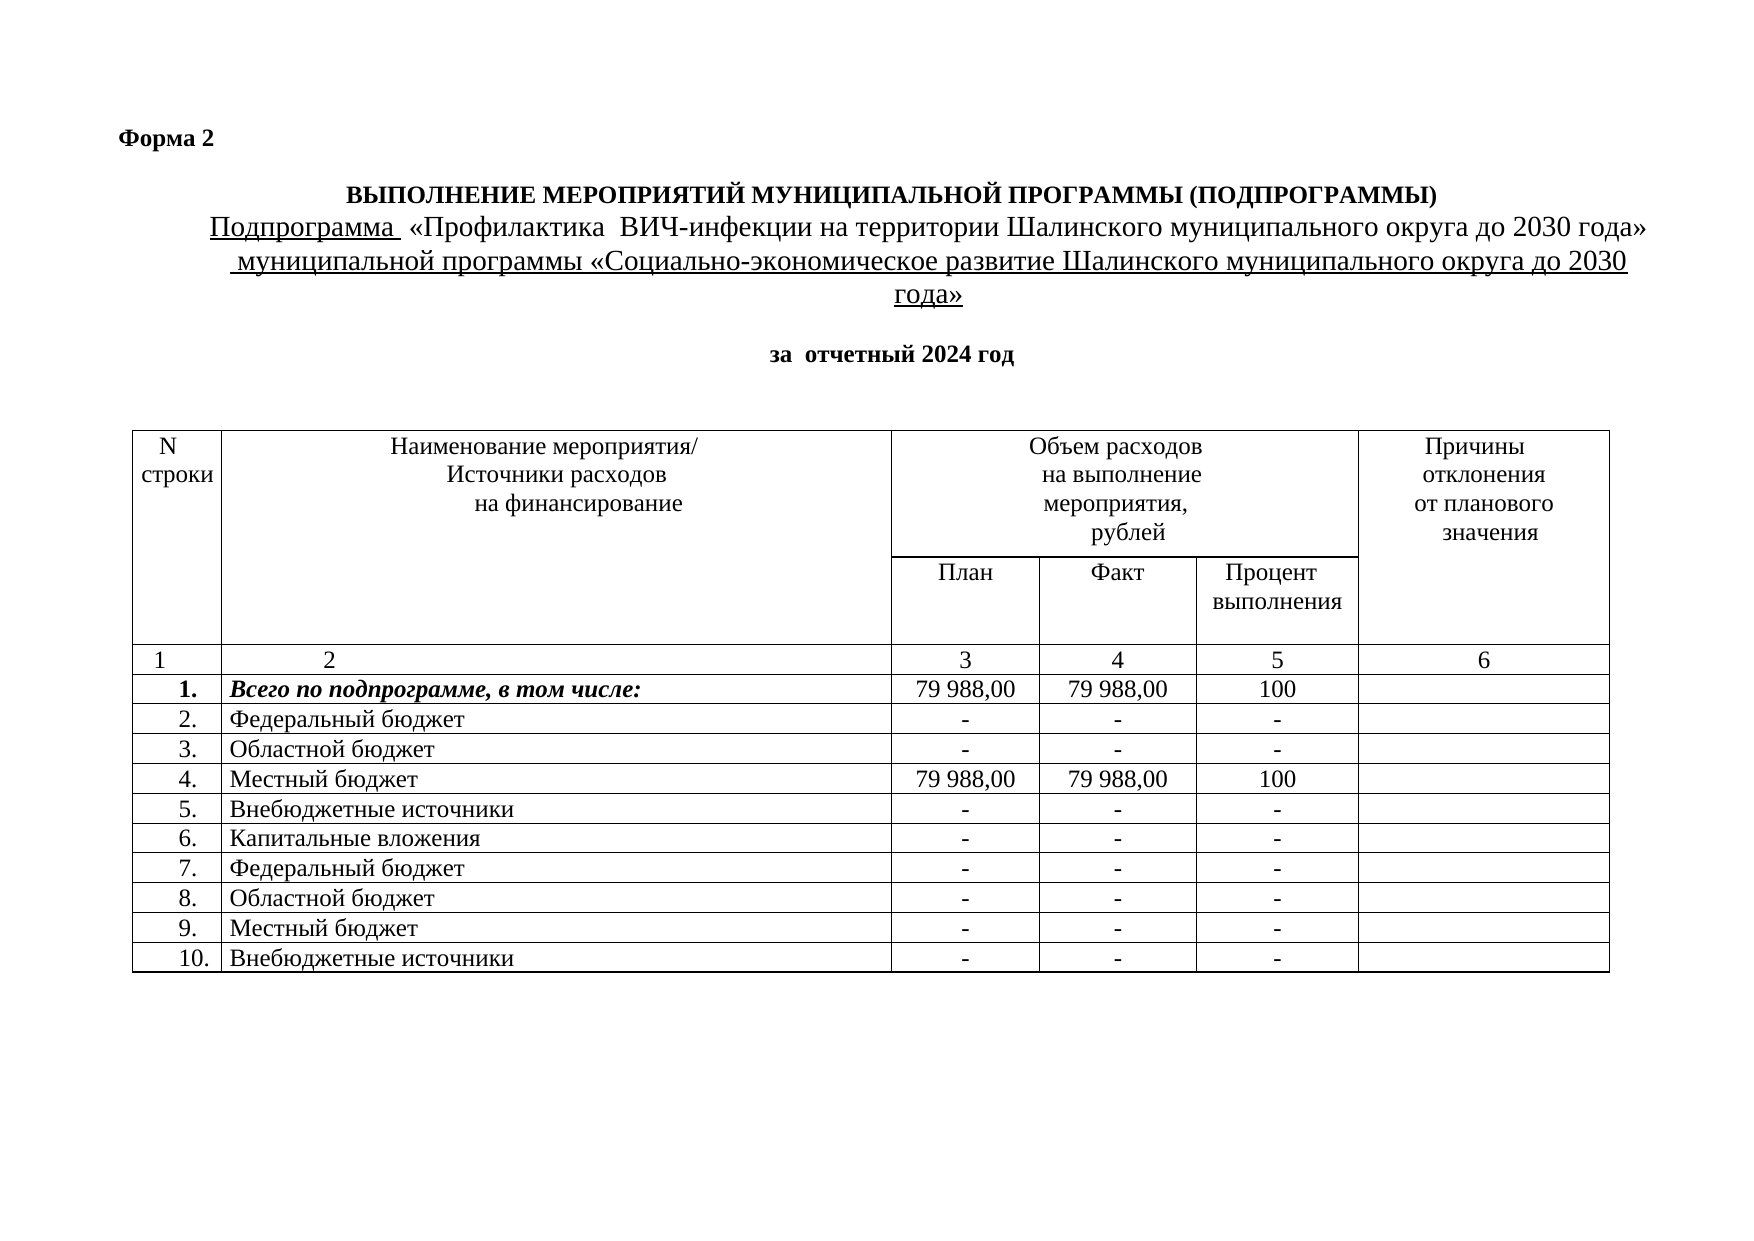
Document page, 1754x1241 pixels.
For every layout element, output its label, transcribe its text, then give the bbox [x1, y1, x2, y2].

table_cell [1359, 883, 1609, 912]
table_cell 79 988,00 [1040, 675, 1196, 703]
table_header Объем расходов на выполнение мероприятия, рублей [892, 431, 1358, 556]
table_cell [133, 794, 221, 822]
table_cell - [892, 704, 1039, 733]
table_cell [133, 883, 221, 912]
table_cell [133, 704, 221, 733]
table_cell - [1197, 704, 1358, 733]
table_cell 79 988,00 [892, 675, 1039, 703]
table_cell - [1040, 734, 1196, 763]
table_cell - [892, 883, 1039, 912]
table_header Причины отклонения от планового значения [1359, 431, 1609, 644]
table_cell - [1040, 824, 1196, 852]
table_cell - [892, 943, 1039, 971]
table_cell 5 [1197, 645, 1358, 673]
table_cell - [1040, 883, 1196, 912]
table_cell - [1197, 794, 1358, 822]
table_cell [133, 913, 221, 942]
table_cell - [892, 853, 1039, 882]
table_cell - [1040, 794, 1196, 822]
table_cell - [1197, 853, 1358, 882]
table_cell Федеральный бюджет [222, 704, 891, 733]
table_cell - [1197, 943, 1358, 971]
table_cell 1 [133, 645, 221, 673]
table_cell Областной бюджет [222, 734, 891, 763]
table_cell - [892, 824, 1039, 852]
table_cell Внебюджетные источники [222, 943, 891, 971]
table_cell План [892, 558, 1039, 644]
table_cell 79 988,00 [1040, 764, 1196, 793]
table_cell Всего по подпрограмме, в том числе: [222, 675, 891, 703]
text Подпрограмма «Профилактика ВИЧ-инфекции на территории Шалинского муниципального округа до 2030 года» [118, 209, 1665, 243]
table_cell - [1040, 853, 1196, 882]
table_cell [133, 675, 221, 703]
table_cell [1359, 853, 1609, 882]
table_cell [1359, 794, 1609, 822]
table_cell Внебюджетные источники [222, 794, 891, 822]
table_cell [1359, 675, 1609, 703]
table_cell 100 [1197, 675, 1358, 703]
table_cell 2 [222, 645, 891, 673]
table_cell [1359, 943, 1609, 971]
table_header Наименование мероприятия/ Источники расходов на финансирование [222, 431, 891, 644]
table_cell [1359, 764, 1609, 793]
table_cell - [892, 734, 1039, 763]
table_cell [133, 734, 221, 763]
table_header N строки [133, 431, 221, 644]
table_cell Процент выполнения [1197, 558, 1358, 644]
table_cell - [1040, 943, 1196, 971]
table_cell [1359, 734, 1609, 763]
table_cell Местный бюджет [222, 913, 891, 942]
table_cell - [892, 913, 1039, 942]
table_cell Областной бюджет [222, 883, 891, 912]
table_cell [133, 824, 221, 852]
text ВЫПОЛНЕНИЕ МЕРОПРИЯТИЙ МУНИЦИПАЛЬНОЙ ПРОГРАММЫ (ПОДПРОГРАММЫ) [118, 181, 1665, 209]
text Форма 2 [118, 123, 1665, 152]
table_cell Капитальные вложения [222, 824, 891, 852]
table_cell 3 [892, 645, 1039, 673]
text за отчетный 2024 год [118, 339, 1665, 367]
table_cell [133, 943, 221, 971]
table_cell - [1040, 913, 1196, 942]
table_cell - [1197, 734, 1358, 763]
table_cell - [1040, 704, 1196, 733]
table_cell - [1197, 883, 1358, 912]
table_cell 100 [1197, 764, 1358, 793]
table_cell [133, 764, 221, 793]
table_cell [1359, 824, 1609, 852]
table_cell - [1197, 913, 1358, 942]
table_cell - [892, 794, 1039, 822]
table_cell - [1197, 824, 1358, 852]
text муниципальной программы «Социально-экономическое развитие Шалинского муниципального округа до 2030 года» [192, 243, 1665, 310]
table_cell 4 [1040, 645, 1196, 673]
table_cell Федеральный бюджет [222, 853, 891, 882]
table_cell 79 988,00 [892, 764, 1039, 793]
table_cell [133, 853, 221, 882]
table_cell 6 [1359, 645, 1609, 673]
table_cell Местный бюджет [222, 764, 891, 793]
table_cell [1359, 704, 1609, 733]
table_cell [1359, 913, 1609, 942]
table_cell Факт [1040, 558, 1196, 644]
